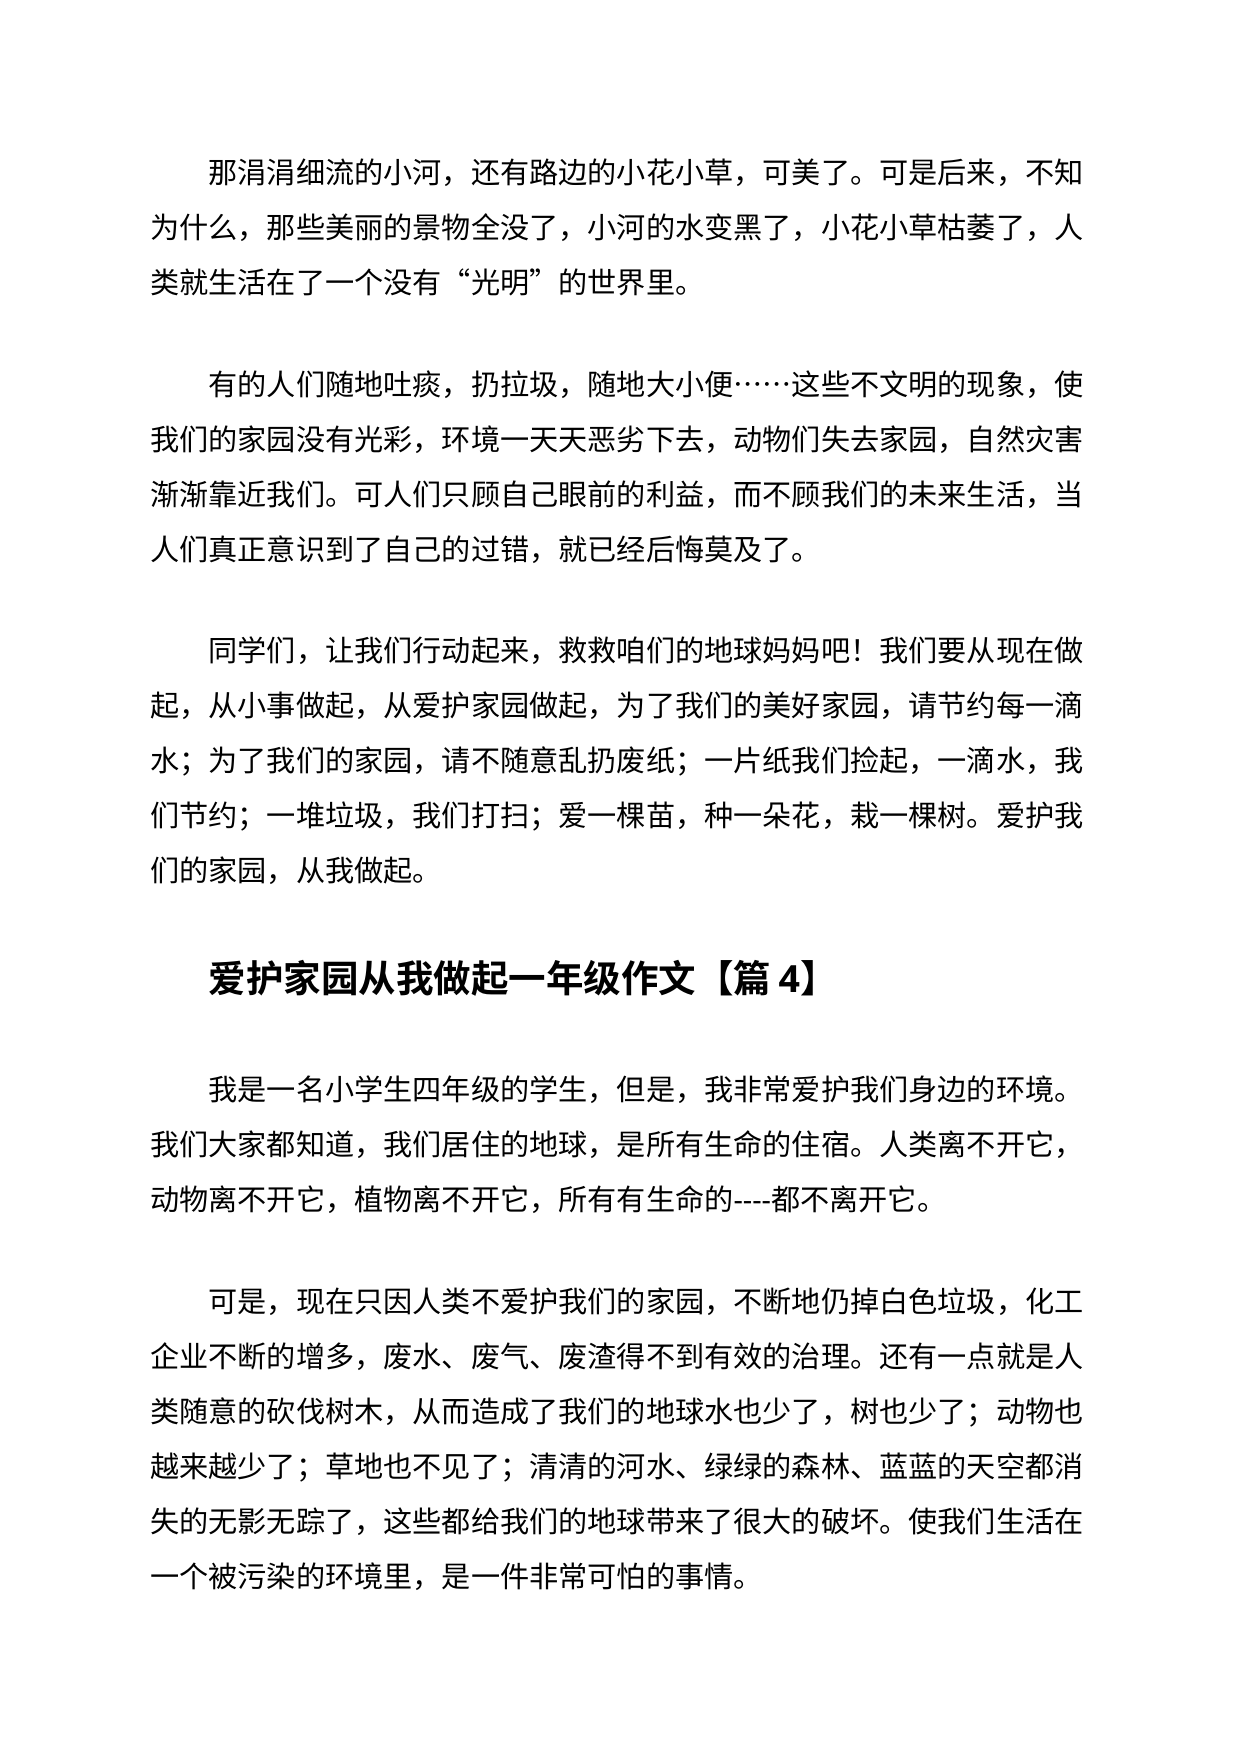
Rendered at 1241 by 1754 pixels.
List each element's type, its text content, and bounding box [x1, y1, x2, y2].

text 有的人们随地吐痰，扔拉圾，随地大小便……这些不文明的现象，使我们的家园没有光彩，环境一天天恶劣下去，动物们失去家园，自然灾害渐渐靠近我们。可人们只顾自己眼前的利益，而不顾我们的未来生活，当人们真正意识到了自己的过错，就已经后悔莫及了。 [150, 362, 1090, 568]
text 爱护家园从我做起一年级作文【篇4】 [150, 949, 1090, 1004]
text 那涓涓细流的小河，还有路边的小花小草，可美了。可是后来，不知为什么，那些美丽的景物全没了，小河的水变黑了，小花小草枯萎了，人类就生活在了一个没有“光明”的世界里。 [150, 150, 1090, 302]
text 同学们，让我们行动起来，救救咱们的地球妈妈吧！我们要从现在做起，从小事做起，从爱护家园做起，为了我们的美好家园，请节约每一滴水；为了我们的家园，请不随意乱扔废纸；一片纸我们捡起，一滴水，我们节约；一堆垃圾，我们打扫；爱一棵苗，种一朵花，栽一棵树。爱护我们的家园，从我做起。 [150, 628, 1090, 890]
text 可是，现在只因人类不爱护我们的家园，不断地仍掉白色垃圾，化工企业不断的增多，废水、废气、废渣得不到有效的治理。还有一点就是人类随意的砍伐树木，从而造成了我们的地球水也少了，树也少了；动物也越来越少了；草地也不见了；清清的河水、绿绿的森林、蓝蓝的天空都消失的无影无踪了，这些都给我们的地球带来了很大的破坏。使我们生活在一个被污染的环境里，是一件非常可怕的事情。 [150, 1279, 1090, 1596]
text 我是一名小学生四年级的学生，但是，我非常爱护我们身边的环境。我们大家都知道，我们居住的地球，是所有生命的住宿。人类离不开它，动物离不开它，植物离不开它，所有有生命的----都不离开它。 [150, 1067, 1090, 1219]
